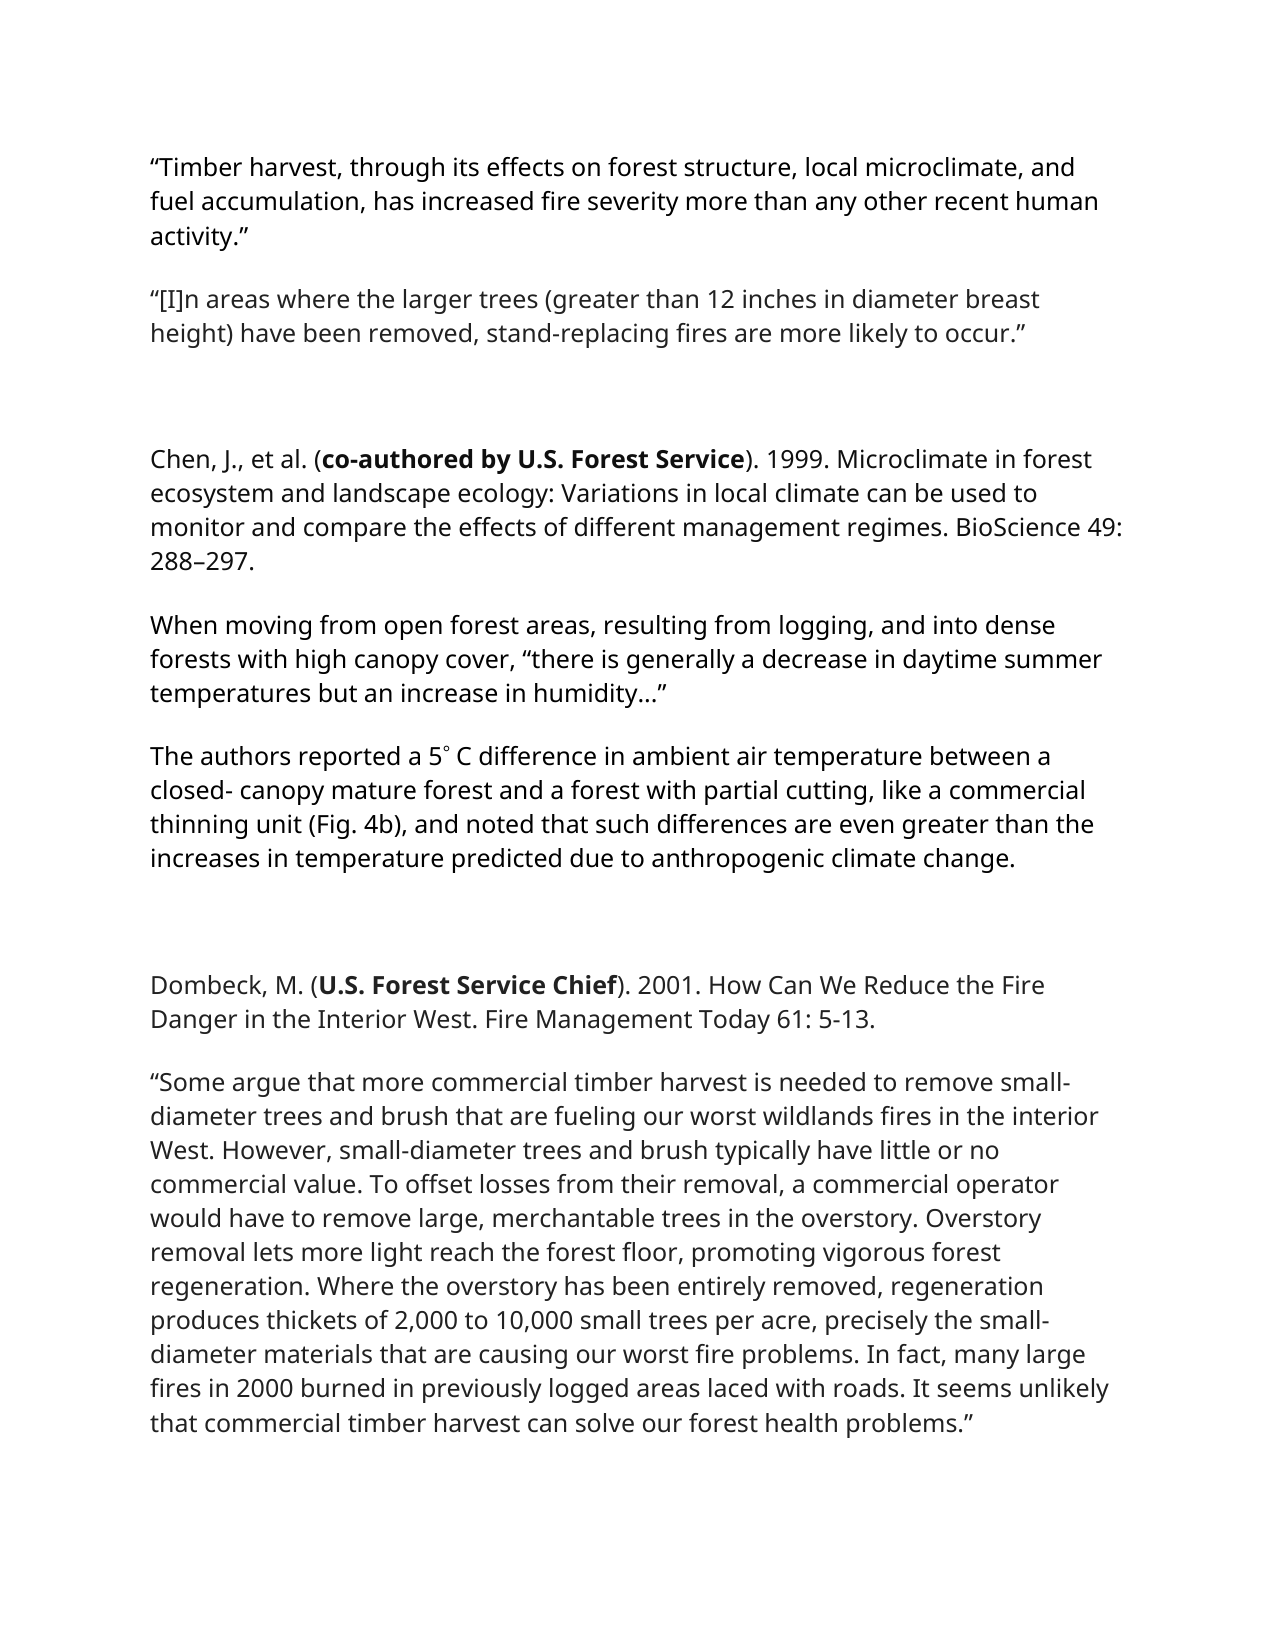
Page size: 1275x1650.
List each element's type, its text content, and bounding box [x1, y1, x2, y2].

text Chen, J., et al. (co-authored by U.S. Forest Service). 1999. Microclimate in forest ecosystem and landscape ecology: Variations in local climate can be used to monitor and compare the effects of different management regimes. BioScience 49: 288–297. [150, 442, 1125, 578]
text Dombeck, M. (U.S. Forest Service Chief). 2001. How Can We Reduce the Fire Danger in the Interior West. Fire Management Today 61: 5-13. [150, 967, 1125, 1035]
text “Some argue that more commercial timber harvest is needed to remove small-diameter trees and brush that are fueling our worst wildlands fires in the interior West. However, small-diameter trees and brush typically have little or no commercial value. To offset losses from their removal, a commercial operator would have to remove large, merchantable trees in the overstory. Overstory removal lets more light reach the forest floor, promoting vigorous forest regeneration. Where the overstory has been entirely removed, regeneration produces thickets of 2,000 to 10,000 small trees per acre, precisely the small-diameter materials that are causing our worst fire problems. In fact, many large fires in 2000 burned in previously logged areas laced with roads. It seems unlikely that commercial timber harvest can solve our forest health problems.” [150, 1064, 1125, 1439]
text “Timber harvest, through its effects on forest structure, local microclimate, and fuel accumulation, has increased fire severity more than any other recent human activity.” [150, 150, 1125, 252]
text The authors reported a 5 C difference in ambient air temperature between a closed- canopy mature forest and a forest with partial cutting, like a commercial thinning unit (Fig. 4b), and noted that such differences are even greater than the increases in temperature predicted due to anthropogenic climate change. [150, 739, 1125, 875]
text “[I]n areas where the larger trees (greater than 12 inches in diameter breast height) have been removed, stand-replacing fires are more likely to occur.” [150, 281, 1125, 349]
text When moving from open forest areas, resulting from logging, and into dense forests with high canopy cover, “there is generally a decrease in daytime summer temperatures but an increase in humidity...” [150, 607, 1125, 709]
